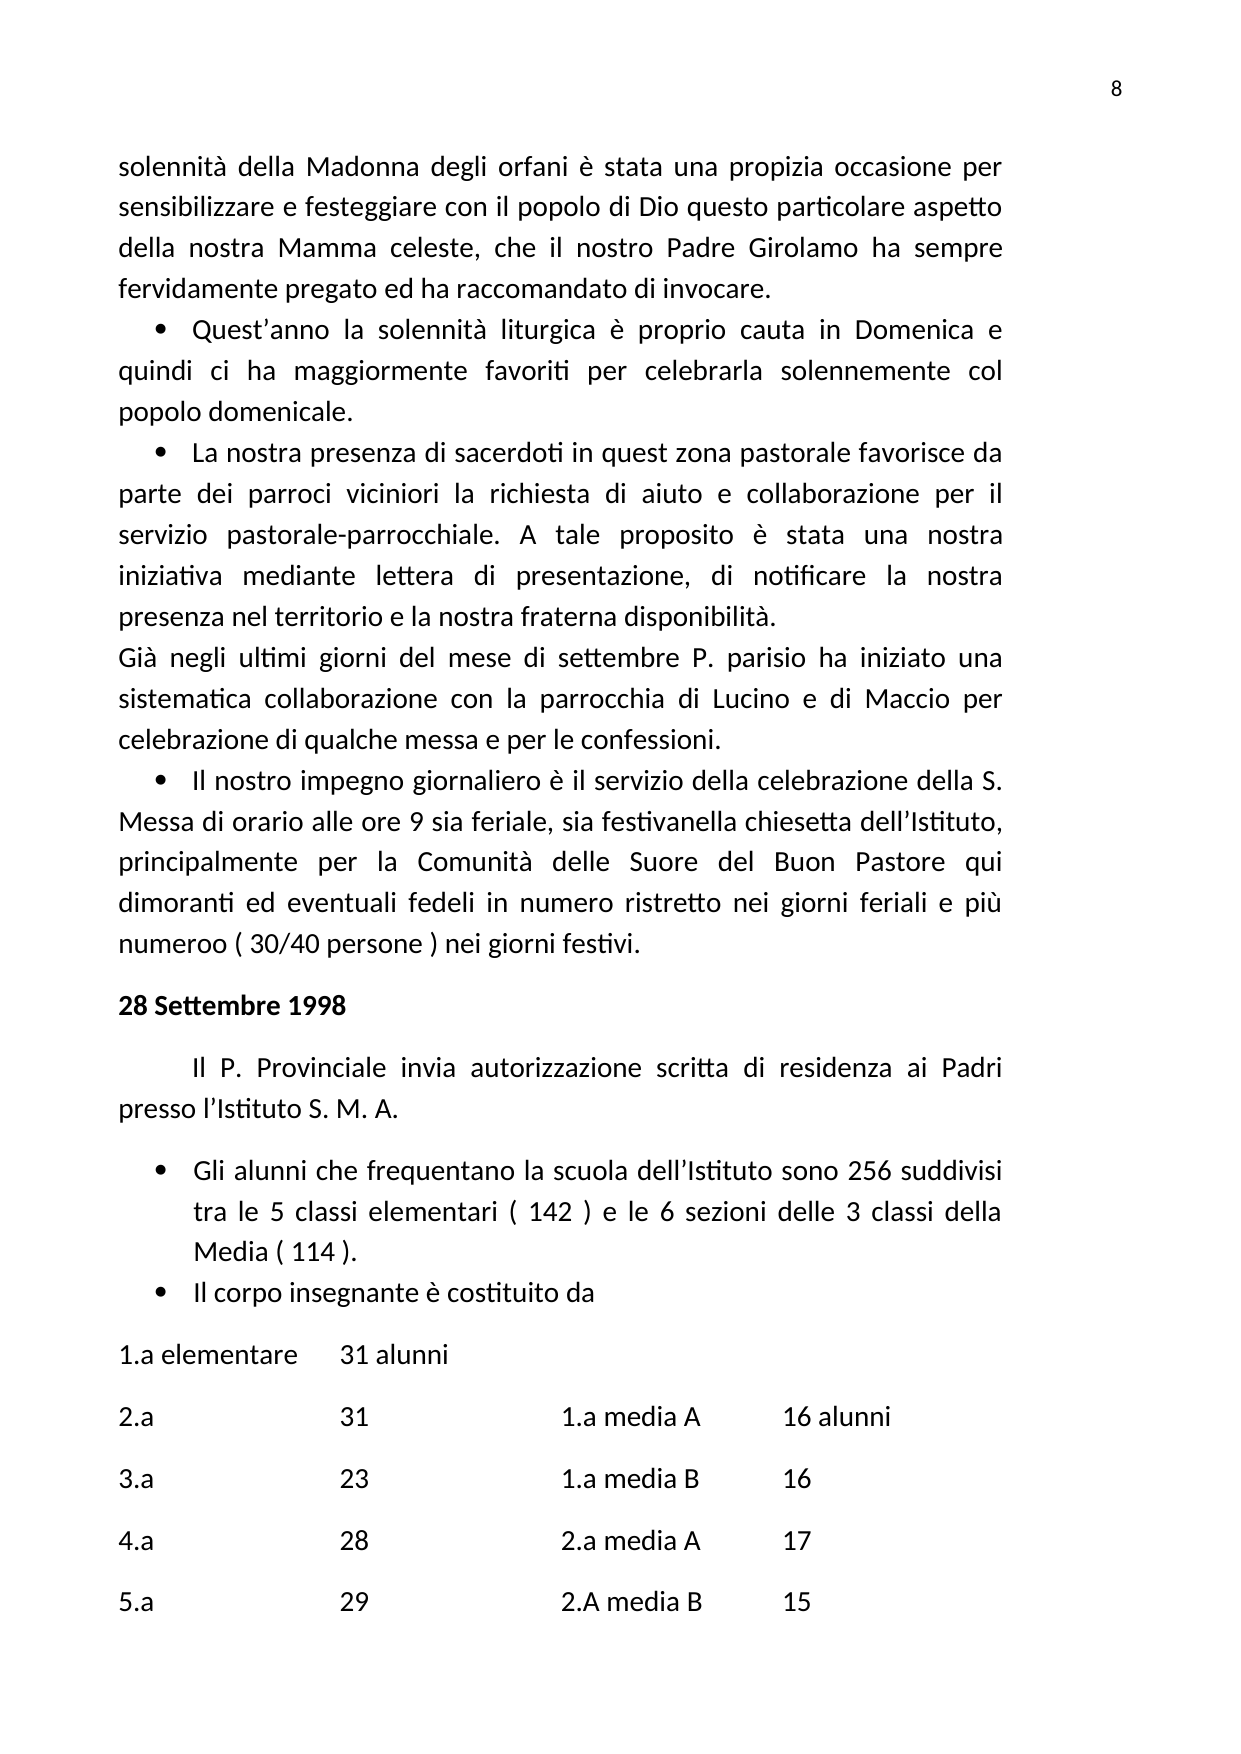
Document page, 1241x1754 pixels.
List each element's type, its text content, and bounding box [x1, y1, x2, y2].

list Il nostro impegno giornaliero è il servizio della celebrazione della S. Messa di orario alle ore 9 sia feriale, sia festivanella chiesetta dell’Istituto, principalmente per la Comunità delle Suore del Buon Pastore qui dimoranti ed eventuali fedeli in numero ristretto nei giorni feriali e più numeroo ( 30/40 persone ) nei giorni festivi. [118, 762, 1004, 961]
text 5.a 29 2.A media B 15 [118, 1583, 1004, 1619]
text 2.a 31 1.a media A 16 alunni [118, 1398, 1004, 1434]
list Già negli ultimi giorni del mese di settembre P. parisio ha iniziato una sistematica collaborazione con la parrocchia di Lucino e di Maccio per celebrazione di qualche messa e per le confessioni. [118, 639, 1004, 756]
text 3.a 23 1.a media B 16 [118, 1460, 1004, 1495]
text 28 Settembre 1998 [118, 987, 1004, 1023]
list La nostra presenza di sacerdoti in quest zona pastorale favorisce da parte dei parroci viciniori la richiesta di aiuto e collaborazione per il servizio pastorale-parrocchiale. A tale proposito è stata una nostra iniziativa mediante lettera di presentazione, di notificare la nostra presenza nel territorio e la nostra fraterna disponibilità. [118, 434, 1004, 633]
list Gli alunni che frequentano la scuola dell’Istituto sono 256 suddivisi tra le 5 classi elementari ( 142 ) e le 6 sezioni delle 3 classi della Media ( 114 ). [156, 1152, 1004, 1269]
text 4.a 28 2.a media A 17 [118, 1522, 1004, 1557]
text Il P. Provinciale invia autorizzazione scritta di residenza ai Padri presso l’Istituto S. M. A. [118, 1049, 1004, 1126]
list Il corpo insegnante è costituito da [156, 1274, 1004, 1310]
list Quest’anno la solennità liturgica è proprio cauta in Domenica e quindi ci ha maggiormente favoriti per celebrarla solennemente col popolo domenicale. [118, 311, 1004, 429]
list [118, 148, 1004, 306]
text 1.a elementare 31 alunni [118, 1336, 1004, 1372]
